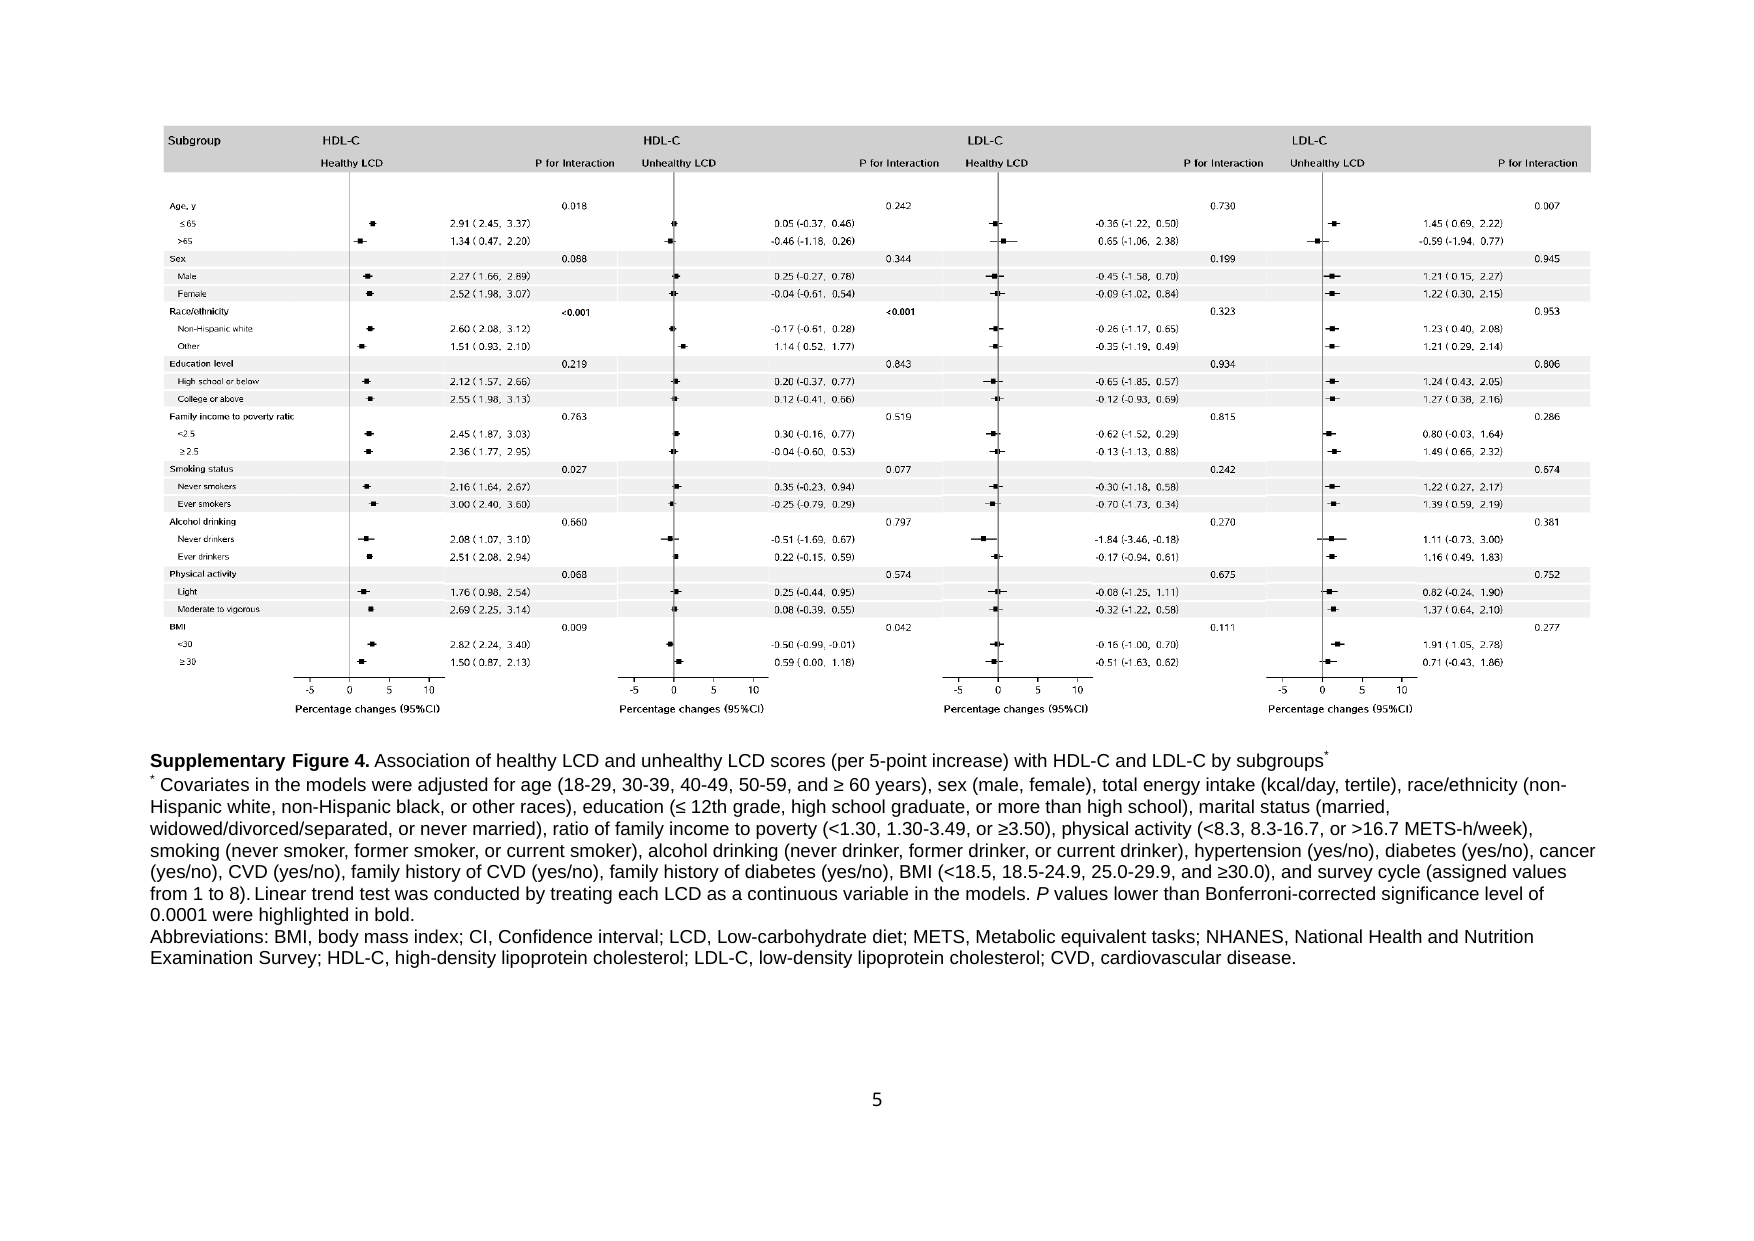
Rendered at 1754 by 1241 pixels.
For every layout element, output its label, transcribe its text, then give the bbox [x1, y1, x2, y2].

text Abbreviations: BMI, body mass index; CI, Confidence interval; LCD, Low-carbohydrate diet; METS, Metabolic equivalent tasks; NHANES, National Health and Nutrition Examination Survey; HDL-C, high-density lipoprotein cholesterol; LDL-C, low-density lipoprotein cholesterol; CVD, cardiovascular disease. [150, 926, 1604, 969]
text Supplementary Figure 4. Association of healthy LCD and unhealthy LCD scores (per 5-point increase) with HDL-C and LDL-C by subgroups* [150, 749, 1604, 772]
picture [150, 112, 1604, 749]
text * Covariates in the models were adjusted for age (18-29, 30-39, 40-49, 50-59, and ≥ 60 years), sex (male, female), total energy intake (kcal/day, tertile), race/ethnicity (non-Hispanic white, non-Hispanic black, or other races), education (≤ 12th grade, high school graduate, or more than high school), marital status (married, widowed/divorced/separated, or never married), ratio of family income to poverty (<1.30, 1.30-3.49, or ≥3.50), physical activity (<8.3, 8.3-16.7, or >16.7 METS-h/week), smoking (never smoker, former smoker, or current smoker), alcohol drinking (never drinker, former drinker, or current drinker), hypertension (yes/no), diabetes (yes/no), cancer (yes/no), CVD (yes/no), family history of CVD (yes/no), family history of diabetes (yes/no), BMI (<18.5, 18.5-24.9, 25.0-29.9, and ≥30.0), and survey cycle (assigned values from 1 to 8). Linear trend test was conducted by treating each LCD as a continuous variable in the models. P values lower than Bonferroni-corrected significance level of 0.0001 were highlighted in bold. [150, 772, 1604, 926]
